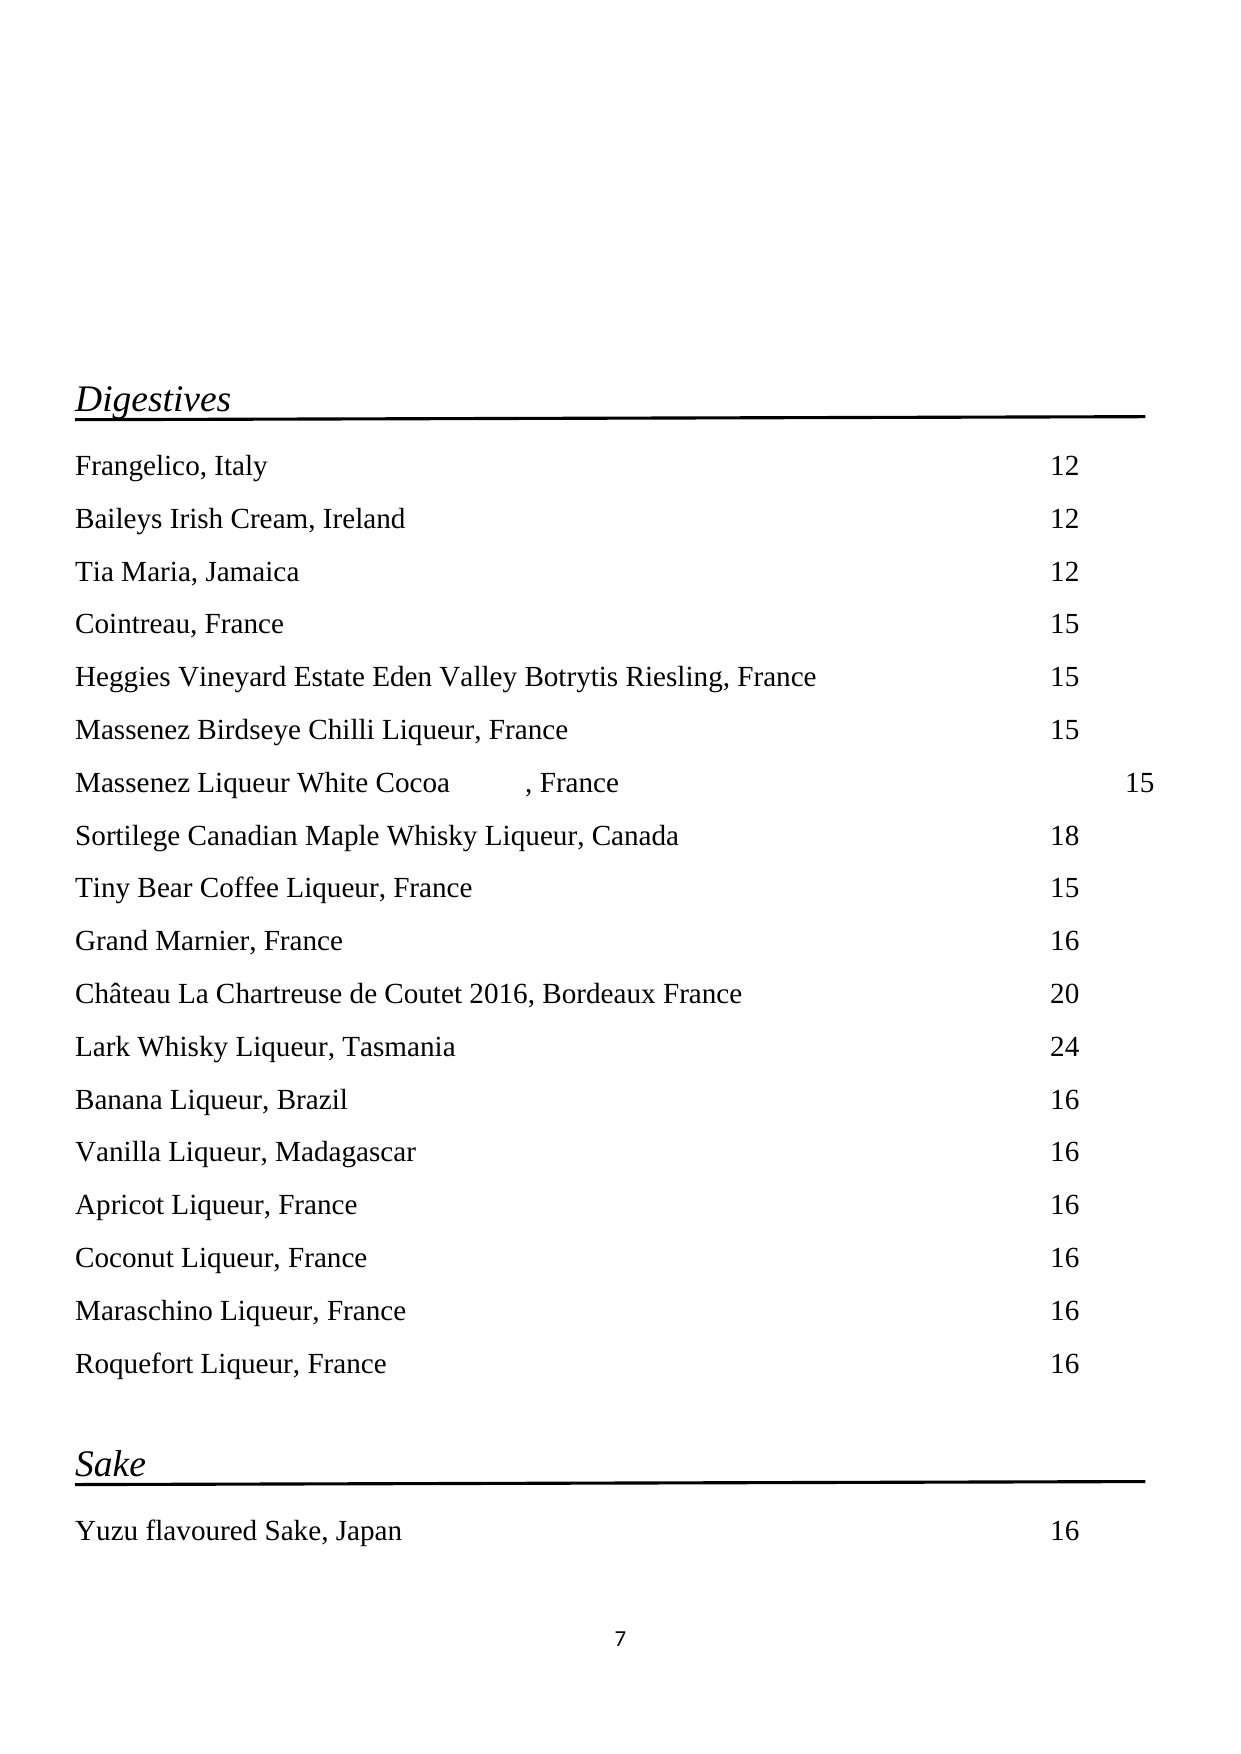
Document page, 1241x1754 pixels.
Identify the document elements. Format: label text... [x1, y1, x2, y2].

text Sake [75, 1442, 1165, 1485]
text Heggies Vineyard Estate Eden Valley Botrytis Riesling, France 15 [75, 659, 1165, 693]
text Tiny Bear Coffee Liqueur, France 15 [75, 871, 1165, 904]
text Grand Marnier, France 16 [75, 923, 1165, 957]
text Sortilege Canadian Maple Whisky Liqueur, Canada 18 [75, 818, 1165, 851]
text Yuzu flavoured Sake, Japan 16 [75, 1513, 1165, 1546]
text Baileys Irish Cream, Ireland 12 [75, 501, 1165, 534]
text Massenez Liqueur White Cocoa , France 15 [75, 765, 1165, 798]
text Cointreau, France 15 [75, 606, 1165, 640]
text Château La Chartreuse de Coutet 2016, Bordeaux France 20 [75, 976, 1165, 1010]
text Maraschino Liqueur, France 16 [75, 1293, 1165, 1327]
text Lark Whisky Liqueur, Tasmania 24 [75, 1029, 1165, 1062]
text Coconut Liqueur, France 16 [75, 1240, 1165, 1274]
text Tia Maria, Jamaica 12 [75, 554, 1165, 587]
text Vanilla Liqueur, Madagascar 16 [75, 1134, 1165, 1168]
text Digestives [75, 377, 1165, 420]
text Apricot Liqueur, France 16 [75, 1187, 1165, 1221]
text Massenez Birdseye Chilli Liqueur, France 15 [75, 712, 1165, 746]
text Frangelico, Italy 12 [75, 448, 1165, 482]
text Banana Liqueur, Brazil 16 [75, 1082, 1165, 1115]
text Roquefort Liqueur, France 16 [75, 1346, 1165, 1379]
